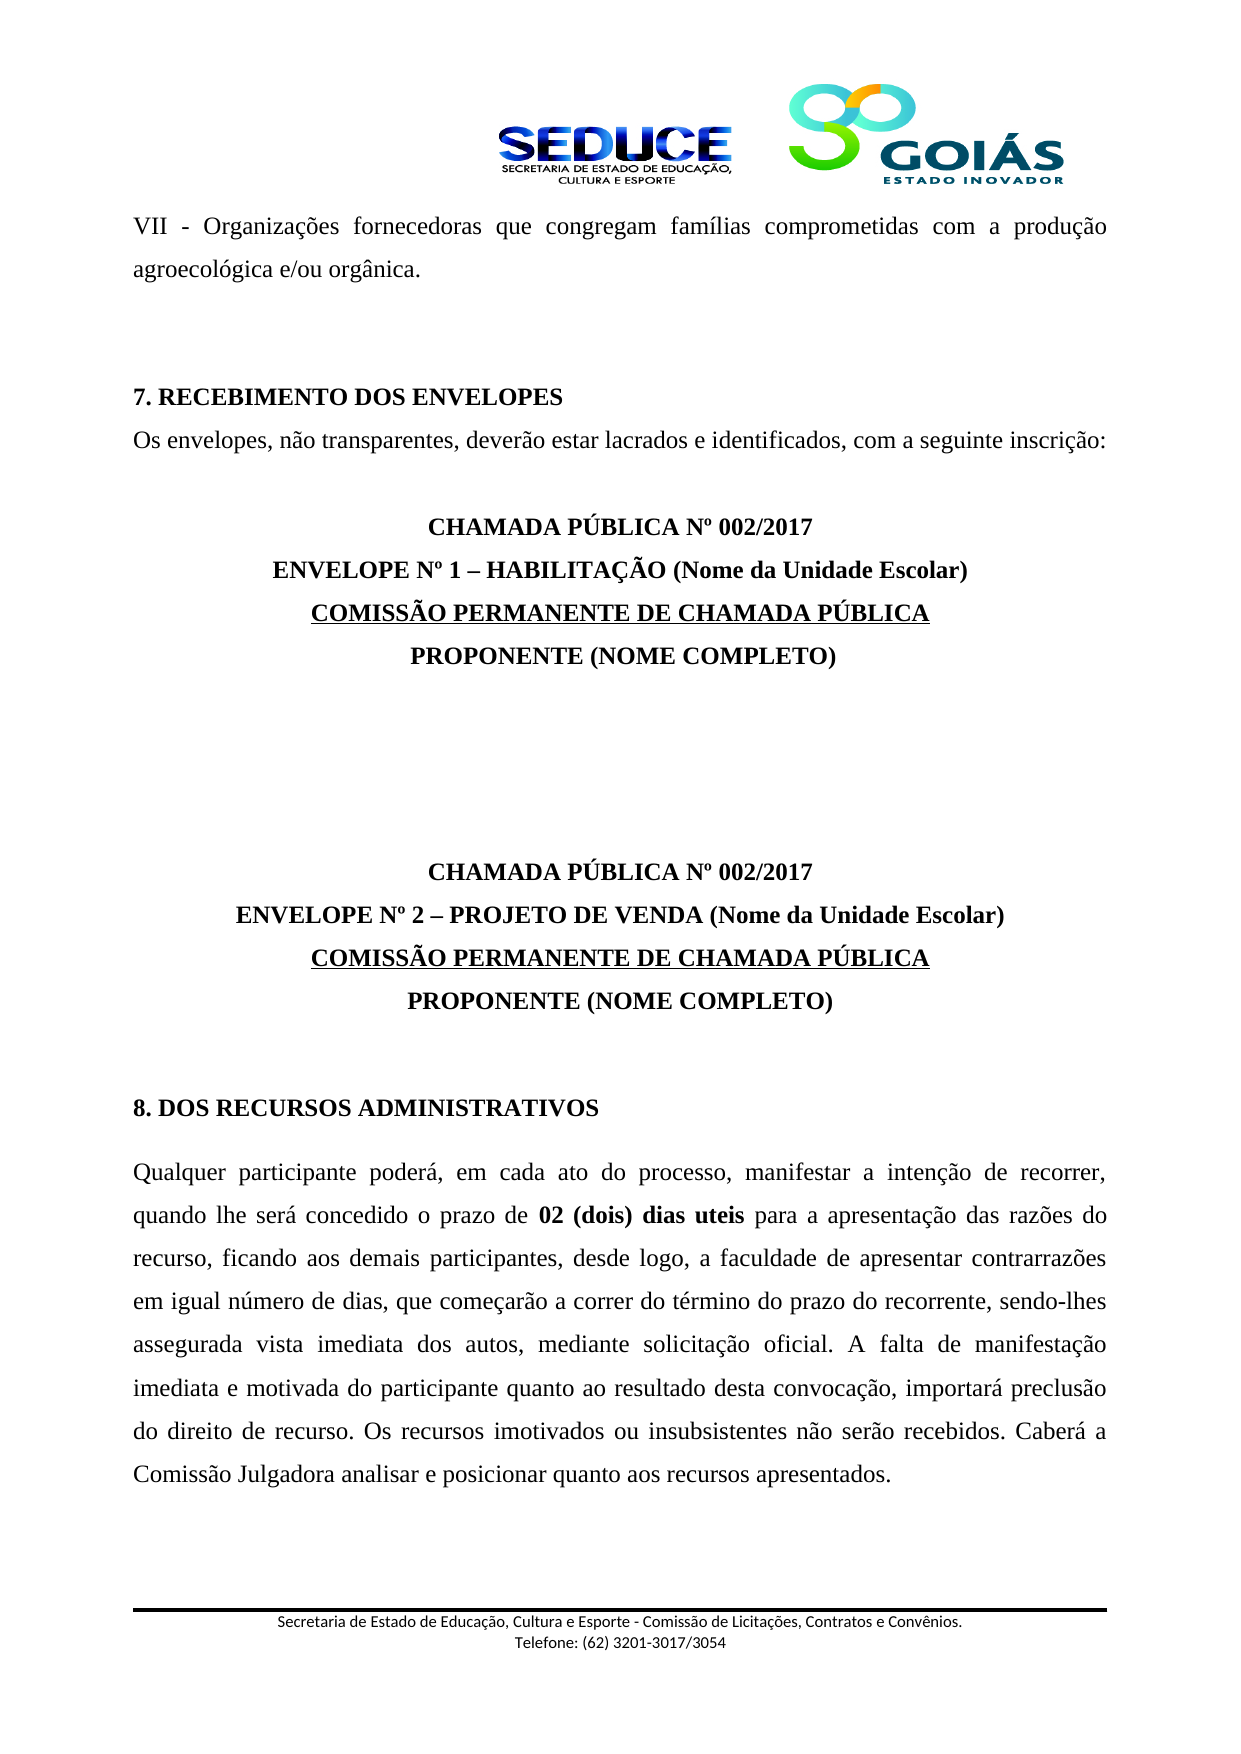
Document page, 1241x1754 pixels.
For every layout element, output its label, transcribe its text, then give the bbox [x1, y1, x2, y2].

text 8. DOS RECURSOS ADMINISTRATIVOS [133, 1093, 1107, 1122]
text ENVELOPE Nº 1 – HABILITAÇÃO (Nome da Unidade Escolar) [133, 555, 1107, 583]
text COMISSÃO PERMANENTE DE CHAMADA PÚBLICA [133, 598, 1107, 627]
text PROPONENTE (NOME COMPLETO) [133, 986, 1107, 1015]
text PROPONENTE (NOME COMPLETO) [133, 641, 1107, 670]
text VII - Organizações fornecedoras que congregam famílias comprometidas com a produção agroecológica e/ou orgânica. [133, 211, 1107, 283]
text CHAMADA PÚBLICA Nº 002/2017 [133, 512, 1107, 540]
text CHAMADA PÚBLICA Nº 002/2017 [133, 857, 1107, 885]
picture [477, 73, 1108, 212]
text COMISSÃO PERMANENTE DE CHAMADA PÚBLICA [133, 943, 1107, 972]
text 7. RECEBIMENTO DOS ENVELOPES [133, 382, 1107, 411]
text Os envelopes, não transparentes, deverão estar lacrados e identificados, com a seguinte inscrição: [133, 425, 1107, 454]
text Qualquer participante poderá, em cada ato do processo, manifestar a intenção de recorrer, quando lhe será concedido o prazo de 02 (dois) dias uteis para a apresentação das razões do recurso, ficando aos demais participantes, desde logo, a faculdade de apresentar contrarrazões em igual número de dias, que começarão a correr do término do prazo do recorrente, sendo-lhes assegurada vista imediata dos autos, mediante solicitação oficial. A falta de manifestação imediata e motivada do participante quanto ao resultado desta convocação, importará preclusão do direito de recurso. Os recursos imotivados ou insubsistentes não serão recebidos. Caberá a Comissão Julgadora analisar e posicionar quanto aos recursos apresentados. [133, 1157, 1107, 1488]
text ENVELOPE Nº 2 – PROJETO DE VENDA (Nome da Unidade Escolar) [133, 900, 1107, 928]
